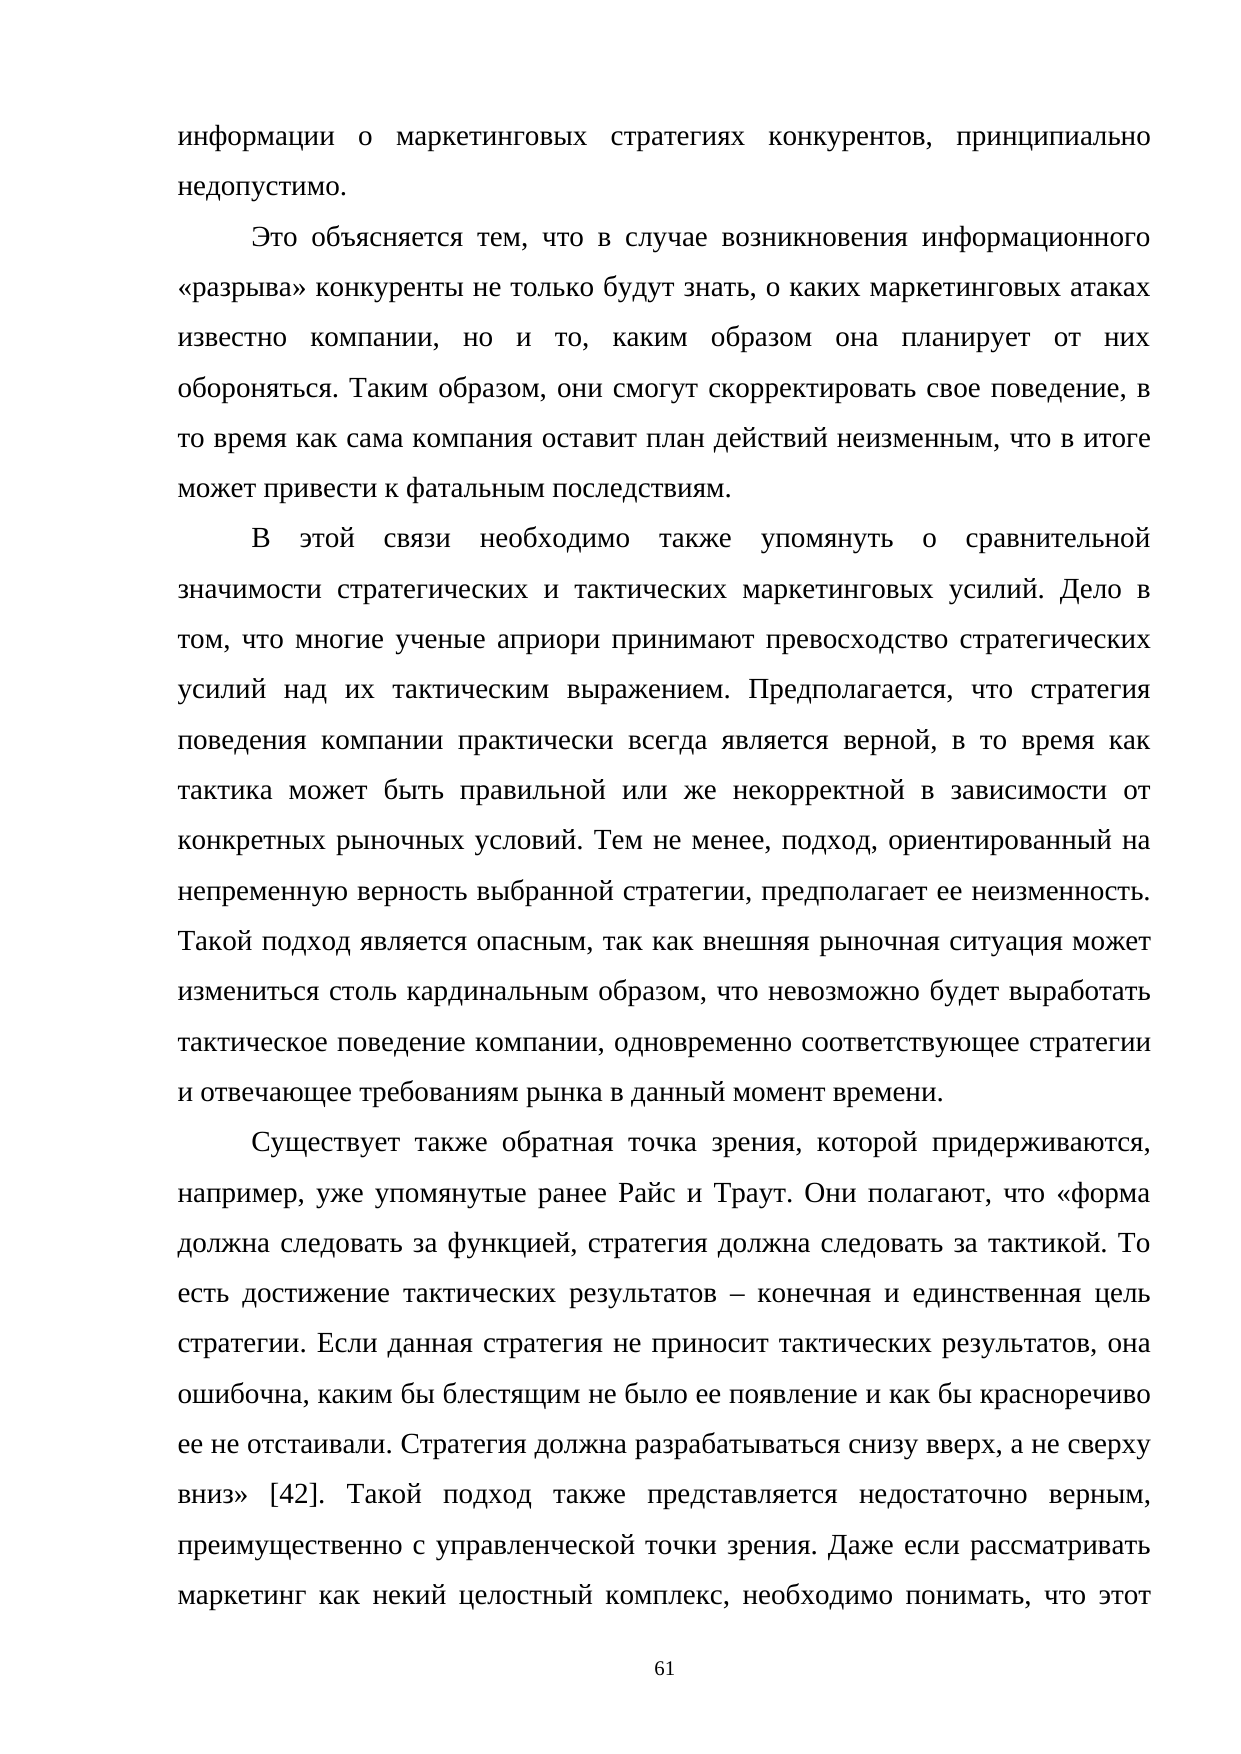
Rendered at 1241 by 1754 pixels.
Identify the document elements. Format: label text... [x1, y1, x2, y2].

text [177, 1124, 1152, 1611]
text В этой связи необходимо также упомянуть о сравнительной значимости стратегических и тактических маркетинговых усилий. Дело в том, что многие ученые априори принимают превосходство стратегических усилий над их тактическим выражением. Предполагается, что стратегия поведения компании практически всегда является верной, в то время как тактика может быть правильной или же некорректной в зависимости от конкретных рыночных условий. Тем не менее, подход, ориентированный на непременную верность выбранной стратегии, предполагает ее неизменность. Такой подход является опасным, так как внешняя рыночная ситуация может измениться столь кардинальным образом, что невозможно будет выработать тактическое поведение компании, одновременно соответствующее стратегии и отвечающее требованиям рынка в данный момент времени. [177, 521, 1152, 1108]
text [177, 118, 1152, 202]
text Это объясняется тем, что в случае возникновения информационного «разрыва» конкуренты не только будут знать, о каких маркетинговых атаках известно компании, но и то, каким образом она планирует от них обороняться. Таким образом, они смогут скорректировать свое поведение, в то время как сама компания оставит план действий неизменным, что в итоге может привести к фатальным последствиям. [177, 219, 1152, 504]
